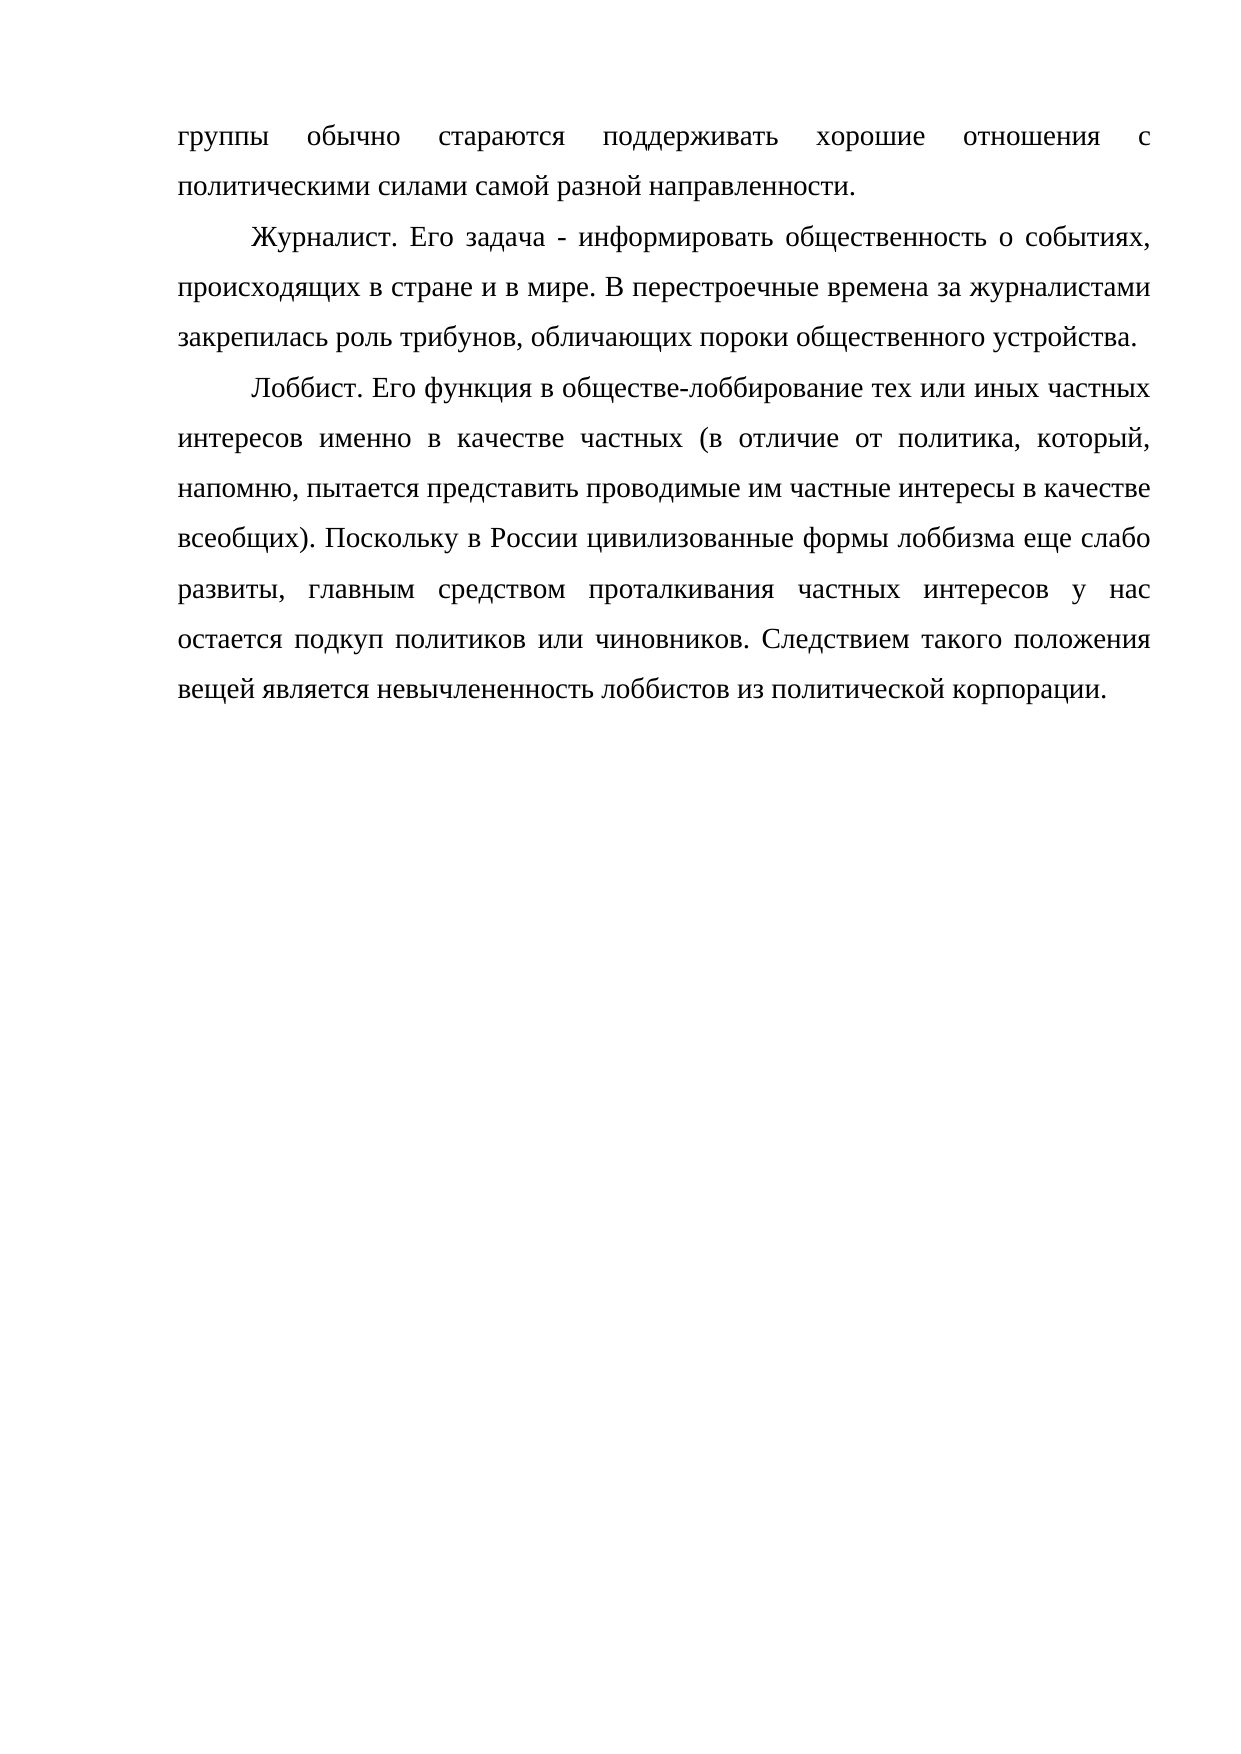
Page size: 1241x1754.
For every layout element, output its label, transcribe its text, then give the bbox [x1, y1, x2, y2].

text Журналист. Его задача - информировать общественность о событиях, происходящих в стране и в мире. В перестроечные времена за журналистами закрепилась роль трибунов, обличающих пороки общественного устройства. [177, 219, 1152, 353]
text Лоббист. Его функция в обществе-лоббирование тех или иных частных интересов именно в качестве частных (в отличие от политика, который, напомню, пытается представить проводимые им частные интересы в качестве всеобщих). Поскольку в России цивилизованные формы лоббизма еще слабо развиты, главным средством проталкивания частных интересов у нас остается подкуп политиков или чиновников. Следствием такого положения вещей является невычлененность лоббистов из политической корпорации. [177, 370, 1152, 705]
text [177, 118, 1152, 202]
